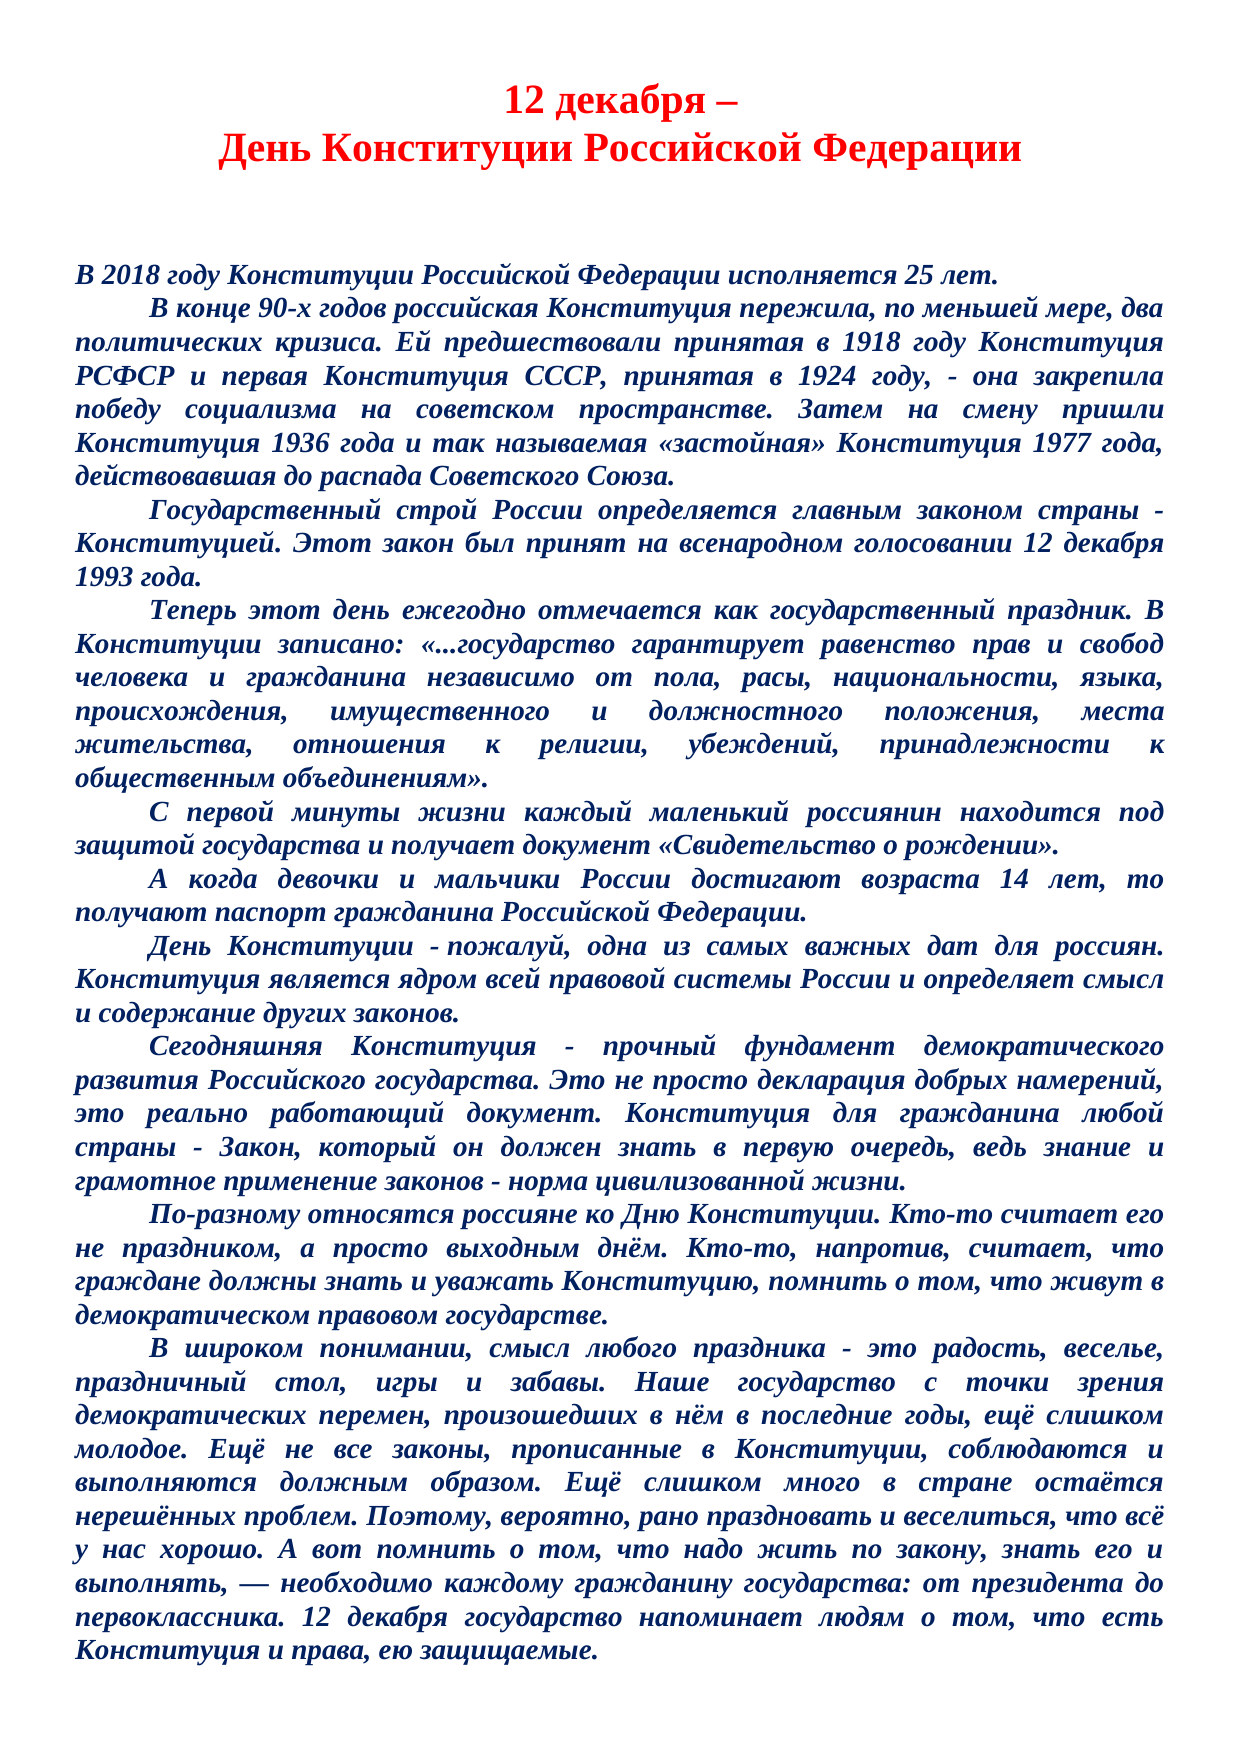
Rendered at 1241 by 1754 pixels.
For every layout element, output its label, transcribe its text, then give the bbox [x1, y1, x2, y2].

text С первой минуты жизни каждый маленький россиянин находится под защитой государства и получает документ «Свидетельство о рождении». [75, 794, 1165, 861]
text Сегодняшняя Конституция - прочный фундамент демократического развития Российского государства. Это не просто декларация добрых намерений, это реально работающий документ. Конституция для гражданина любой страны - Закон, который он должен знать в первую очередь, ведь знание и грамотное применение законов - норма цивилизованной жизни. [75, 1028, 1165, 1196]
text Государственный строй России определяется главным законом страны - Конституцией. Этот закон был принят на всенародном голосовании 12 декабря 1993 года. [75, 492, 1165, 592]
text По-разному относятся россияне ко Дню Конституции. Кто-то считает его не праздником, а просто выходным днём. Кто-то, напротив, считает, что граждане должны знать и уважать Конституцию, помнить о том, что живут в демократическом правовом государстве. [75, 1196, 1165, 1330]
text А когда девочки и мальчики России достигают возраста 14 лет, то получают паспорт гражданина Российской Федерации. [75, 861, 1165, 928]
text День Конституции Российской Федерации [75, 123, 1165, 171]
text В конце 90-х годов российская Конституция пережила, по меньшей мере, два политических кризиса. Ей предшествовали принятая в 1918 году Конституция РСФСР и первая Конституция СССР, принятая в 1924 году, - она закрепила победу социализма на советском пространстве. Затем на смену пришли Конституция 1936 года и так называемая «застойная» Конституция 1977 года, действовавшая до распада Советского Союза. [75, 291, 1165, 492]
text В 2018 году Конституции Российской Федерации исполняется 25 лет. [75, 214, 1165, 291]
text Теперь этот день ежегодно отмечается как государственный праздник. В Конституции записано: «...государство гарантирует равенство прав и свобод человека и гражданина независимо от пола, расы, национальности, языка, происхождения, имущественного и должностного положения, места жительства, отношения к религии, убеждений, принадлежности к общественным объединениям». [75, 592, 1165, 794]
text День Конституции - пожалуй, одна из самых важных дат для россиян. Конституция является ядром всей правовой системы России и определяет смысл и содержание других законов. [75, 928, 1165, 1028]
text 12 декабря – [75, 75, 1165, 123]
text В широком понимании, смысл любого праздника - это радость, веселье, праздничный стол, игры и забавы. Наше государство с точки зрения демократических перемен, произошедших в нём в последние годы, ещё слишком молодое. Ещё не все законы, прописанные в Конституции, соблюдаются и выполняются должным образом. Ещё слишком много в стране остаётся нерешённых проблем. Поэтому, вероятно, рано праздновать и веселиться, что всё у нас хорошо. А вот помнить о том, что надо жить по закону, знать его и выполнять, — необходимо каждому гражданину государства: от президента до первоклассника. 12 декабря государство напоминает людям о том, что есть Конституция и права, ею защищаемые. [75, 1330, 1165, 1666]
